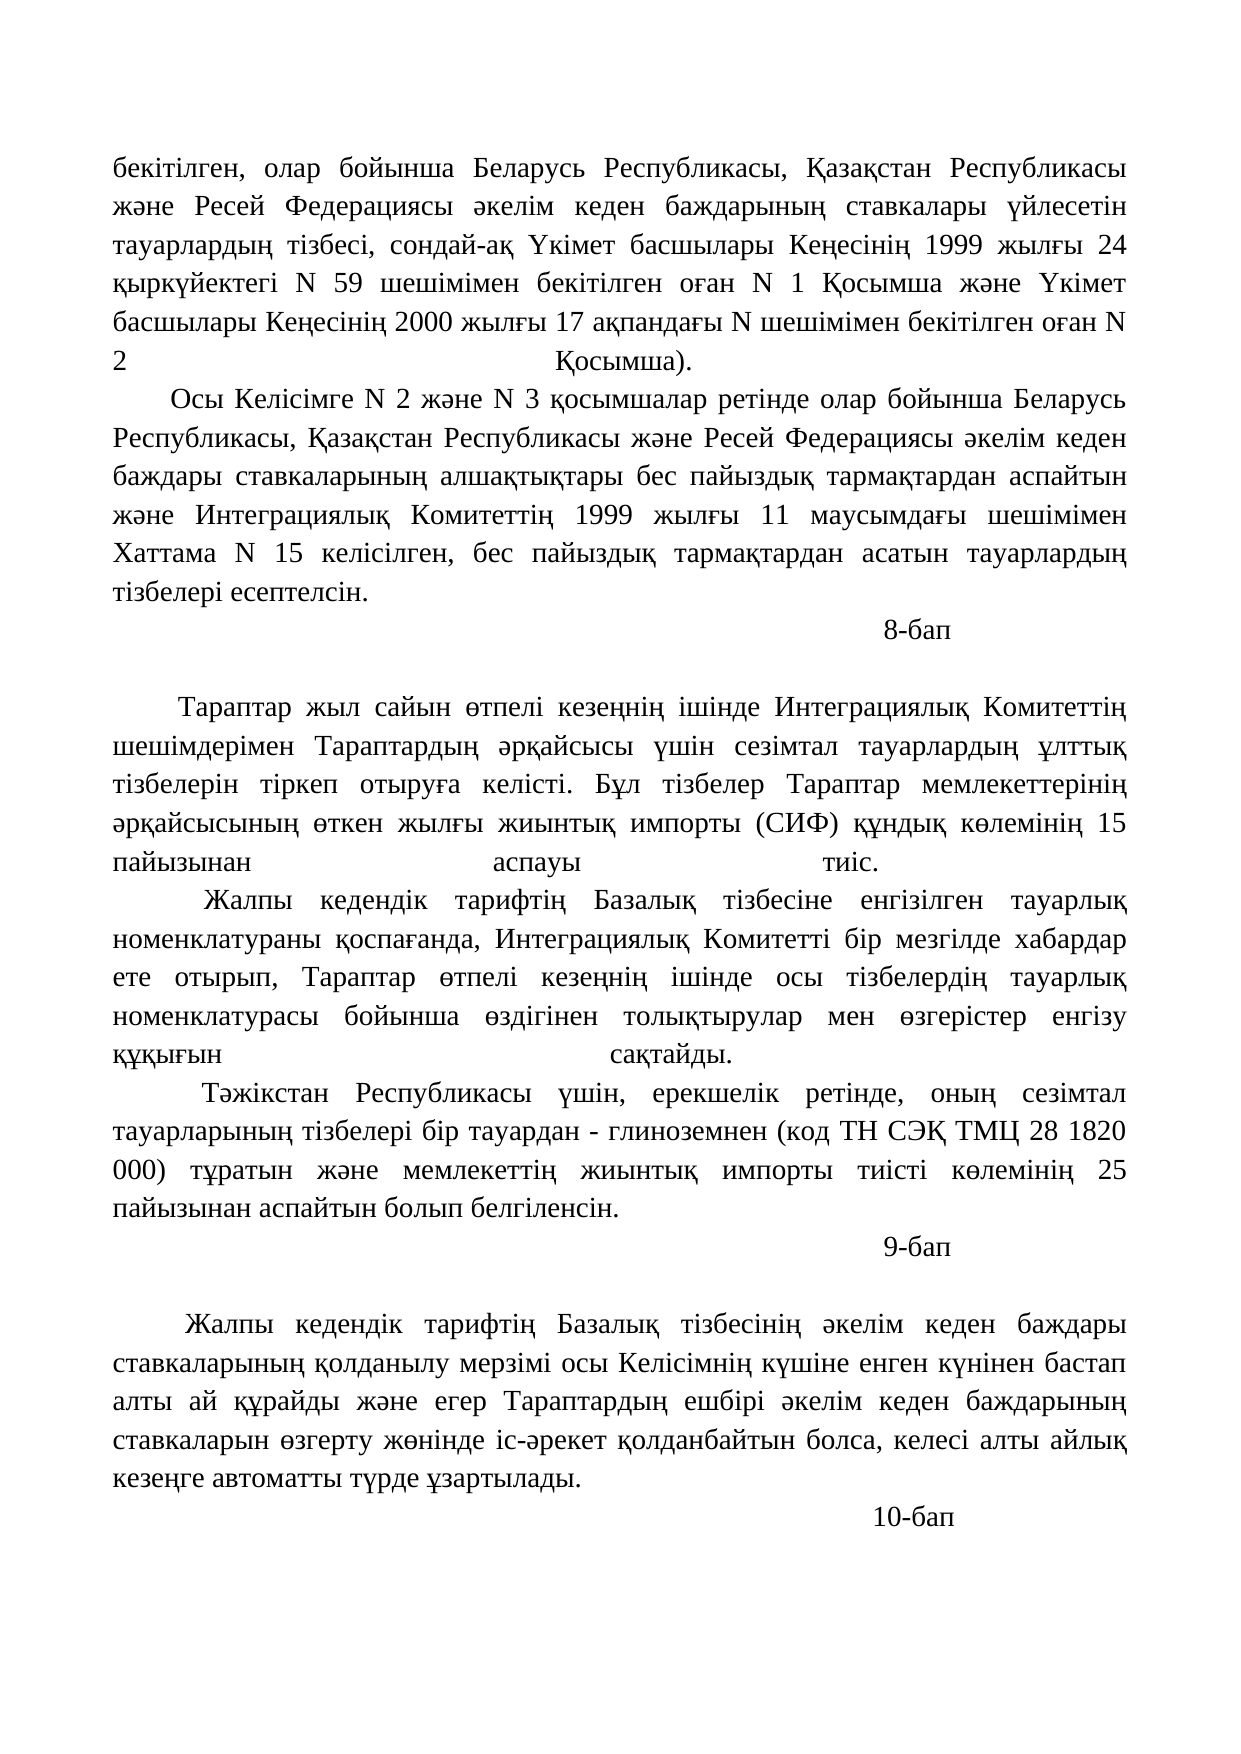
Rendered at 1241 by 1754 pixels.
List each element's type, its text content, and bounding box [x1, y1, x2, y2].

text Тараптар жыл сайын өтпелi кезеңнiң iшiнде Интеграциялық Комитеттiң шешiмдерiмен Тараптардың әрқайсысы үшін сезiмтал тауарлардың ұлттық тiзбелерiн тiркеп отыруға келiстi. Бұл тiзбелер Тараптар мемлекеттерiнiң әрқайсысының өткен жылғы жиынтық импорты (СИФ) құндық көлемiнiң 15 пайызынан аспауы тиiс. Жалпы кедендiк тарифтiң Базалық тiзбесiне енгiзiлген тауарлық номенклатураны қоспағанда, Интеграциялық Комитеттi бiр мезгiлде хабардар ете отырып, Тараптар өтпелi кезеңнiң iшiнде осы тiзбелердiң тауарлық номенклатурасы бойынша өздiгінен толықтырулар мен өзгерiстер енгiзу құқығын сақтайды. Тәжiкстан Республикасы үшiн, ерекшелiк ретiнде, оның сезiмтал тауарларының тiзбелерi бiр тауардан - глиноземнен (код ТН СЭҚ ТМЦ 28 1820 000) тұратын және мемлекеттiң жиынтық импорты тиiстi көлемiнiң 25 пайызынан аспайтын болып белгiленсiн. [112, 689, 1128, 1224]
text 10-бап [112, 1499, 1128, 1571]
text 8-бап [112, 612, 1128, 684]
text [112, 150, 1128, 607]
text Жалпы кедендiк тарифтiң Базалық тiзбесiнiң әкелiм кеден баждары ставкаларының қолданылу мерзiмi осы Келiсiмнiң күшiне енген күнiнен бастап алты ай құрайды және егер Тараптардың ешбiрi әкелiм кеден баждарының ставкаларын өзгерту жөнінде iс-әрекет қолданбайтын болса, келесi алты айлық кезеңге автоматты түрде ұзартылады. [112, 1306, 1128, 1494]
text 9-бап [112, 1229, 1128, 1301]
